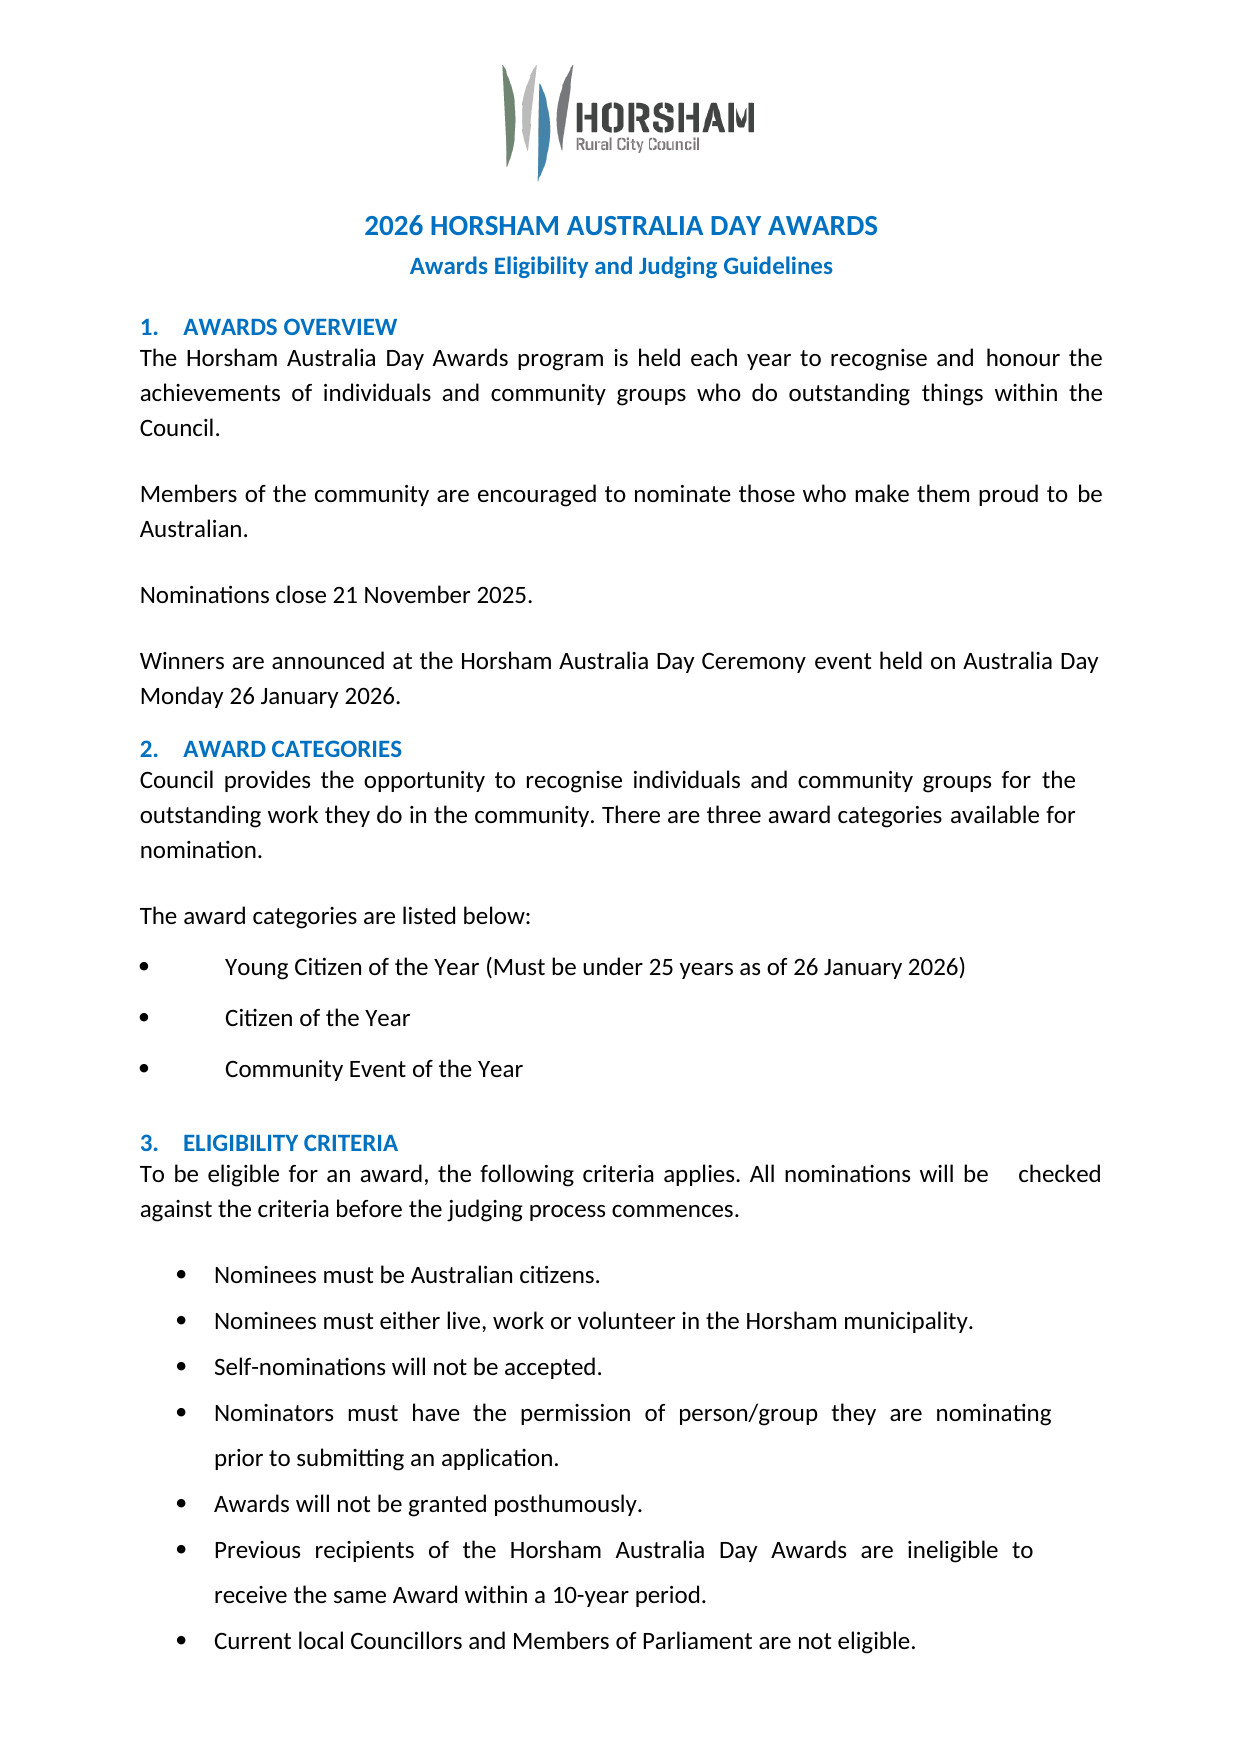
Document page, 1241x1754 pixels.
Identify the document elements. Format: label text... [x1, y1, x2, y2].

list Nominees must be Australian citizens. [177, 1259, 1103, 1290]
text The award categories are listed below: [139, 900, 1103, 930]
subtitle 1. AWARDS OVERVIEW [139, 311, 1103, 342]
list Nominators must have the permission of person/group they are nominating prior to submitting an application. [177, 1397, 1053, 1473]
list Previous recipients of the Horsham Australia Day Awards are ineligible to receive the same Award within a 10-year period. [177, 1534, 1035, 1610]
list Nominees must either live, work or volunteer in the Horsham municipality. [177, 1305, 1103, 1336]
subtitle 3. ELIGIBILITY CRITERIA [139, 1127, 1103, 1158]
text The Horsham Australia Day Awards program is held each year to recognise and honour the achievements of individuals and community groups who do outstanding things within the Council. [139, 342, 1103, 442]
text To be eligible for an award, the following criteria applies. All nominations will be checked against the criteria before the judging process commences. [139, 1158, 1103, 1223]
list Self-nominations will not be accepted. [177, 1351, 1103, 1381]
list Community Event of the Year [139, 1053, 1103, 1084]
text Members of the community are encouraged to nominate those who make them proud to be Australian. [139, 478, 1103, 543]
list Citizen of the Year [139, 1002, 1103, 1033]
picture [493, 57, 767, 186]
list Current local Councillors and Members of Parliament are not eligible. [177, 1625, 1103, 1656]
text Council provides the opportunity to recognise individuals and community groups for the outstanding work they do in the community. There are three award categories available for nomination. [139, 764, 1076, 865]
text 2026 HORSHAM AUSTRALIA DAY AWARDS [139, 207, 1103, 243]
subtitle 2. AWARD CATEGORIES [139, 734, 1103, 764]
list Awards will not be granted posthumously. [177, 1488, 1103, 1519]
text Winners are announced at the Horsham Australia Day Ceremony event held on Australia Day Monday 26 January 2026. [139, 645, 1099, 710]
list Young Citizen of the Year (Must be under 25 years as of 26 January 2026) [139, 951, 1103, 982]
text Nominations close 21 November 2025. [139, 579, 1099, 609]
title Awards Eligibility and Judging Guidelines [139, 250, 1103, 280]
